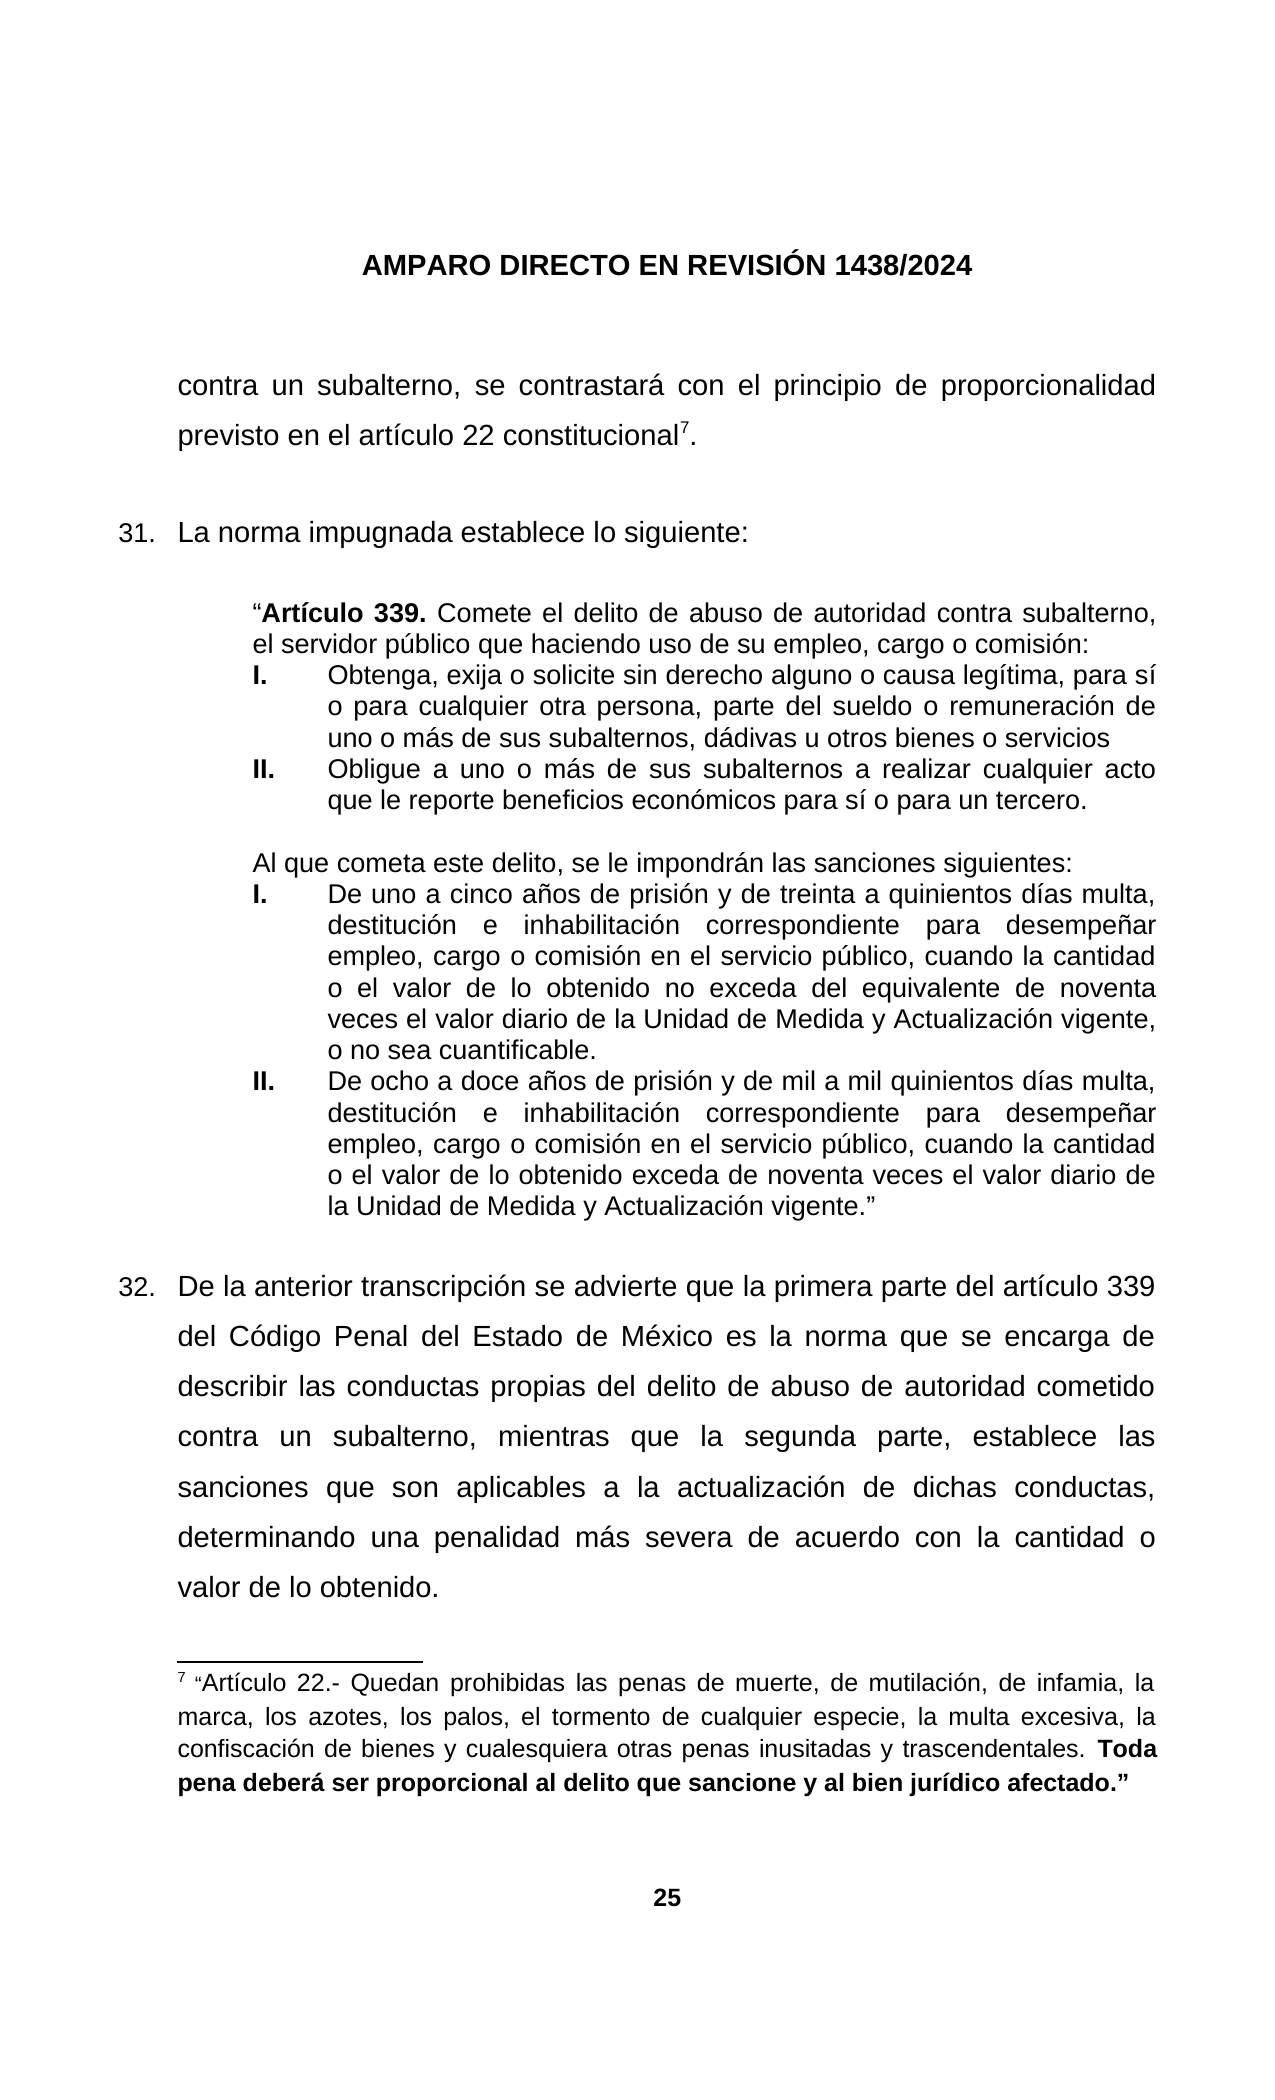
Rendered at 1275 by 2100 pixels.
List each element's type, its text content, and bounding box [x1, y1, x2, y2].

list La norma impugnada establece lo siguiente: [118, 515, 1157, 549]
list De ocho a doce años de prisión y de mil a mil quinientos días multa, destitución e inhabilitación correspondiente para desempeñar empleo, cargo o comisión en el servicio público, cuando la cantidad o el valor de lo obtenido exceda de noventa veces el valor diario de la Unidad de Medida y Actualización vigente.” [252, 1065, 1157, 1222]
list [118, 368, 1157, 452]
list De uno a cinco años de prisión y de treinta a quinientos días multa, destitución e inhabilitación correspondiente para desempeñar empleo, cargo o comisión en el servicio público, cuando la cantidad o el valor de lo obtenido no exceda del equivalente de noventa veces el valor diario de la Unidad de Medida y Actualización vigente, o no sea cuantificable. [252, 878, 1157, 1065]
text Al que cometa este delito, se le impondrán las sanciones siguientes: [252, 847, 1157, 878]
list Obligue a uno o más de sus subalternos a realizar cualquier acto que le reporte beneficios económicos para sí o para un tercero. [252, 753, 1157, 815]
list De la anterior transcripción se advierte que la primera parte del artículo 339 del Código Penal del Estado de México es la norma que se encarga de describir las conductas propias del delito de abuso de autoridad cometido contra un subalterno, mientras que la segunda parte, establece las sanciones que son aplicables a la actualización de dichas conductas, determinando una penalidad más severa de acuerdo con la cantidad o valor de lo obtenido. [118, 1268, 1157, 1604]
list Obtenga, exija o solicite sin derecho alguno o causa legítima, para sí o para cualquier otra persona, parte del sueldo o remuneración de uno o más de sus subalternos, dádivas u otros bienes o servicios [252, 659, 1157, 753]
text “Artículo 339. Comete el delito de abuso de autoridad contra subalterno, el servidor público que haciendo uso de su empleo, cargo o comisión: [252, 597, 1157, 659]
